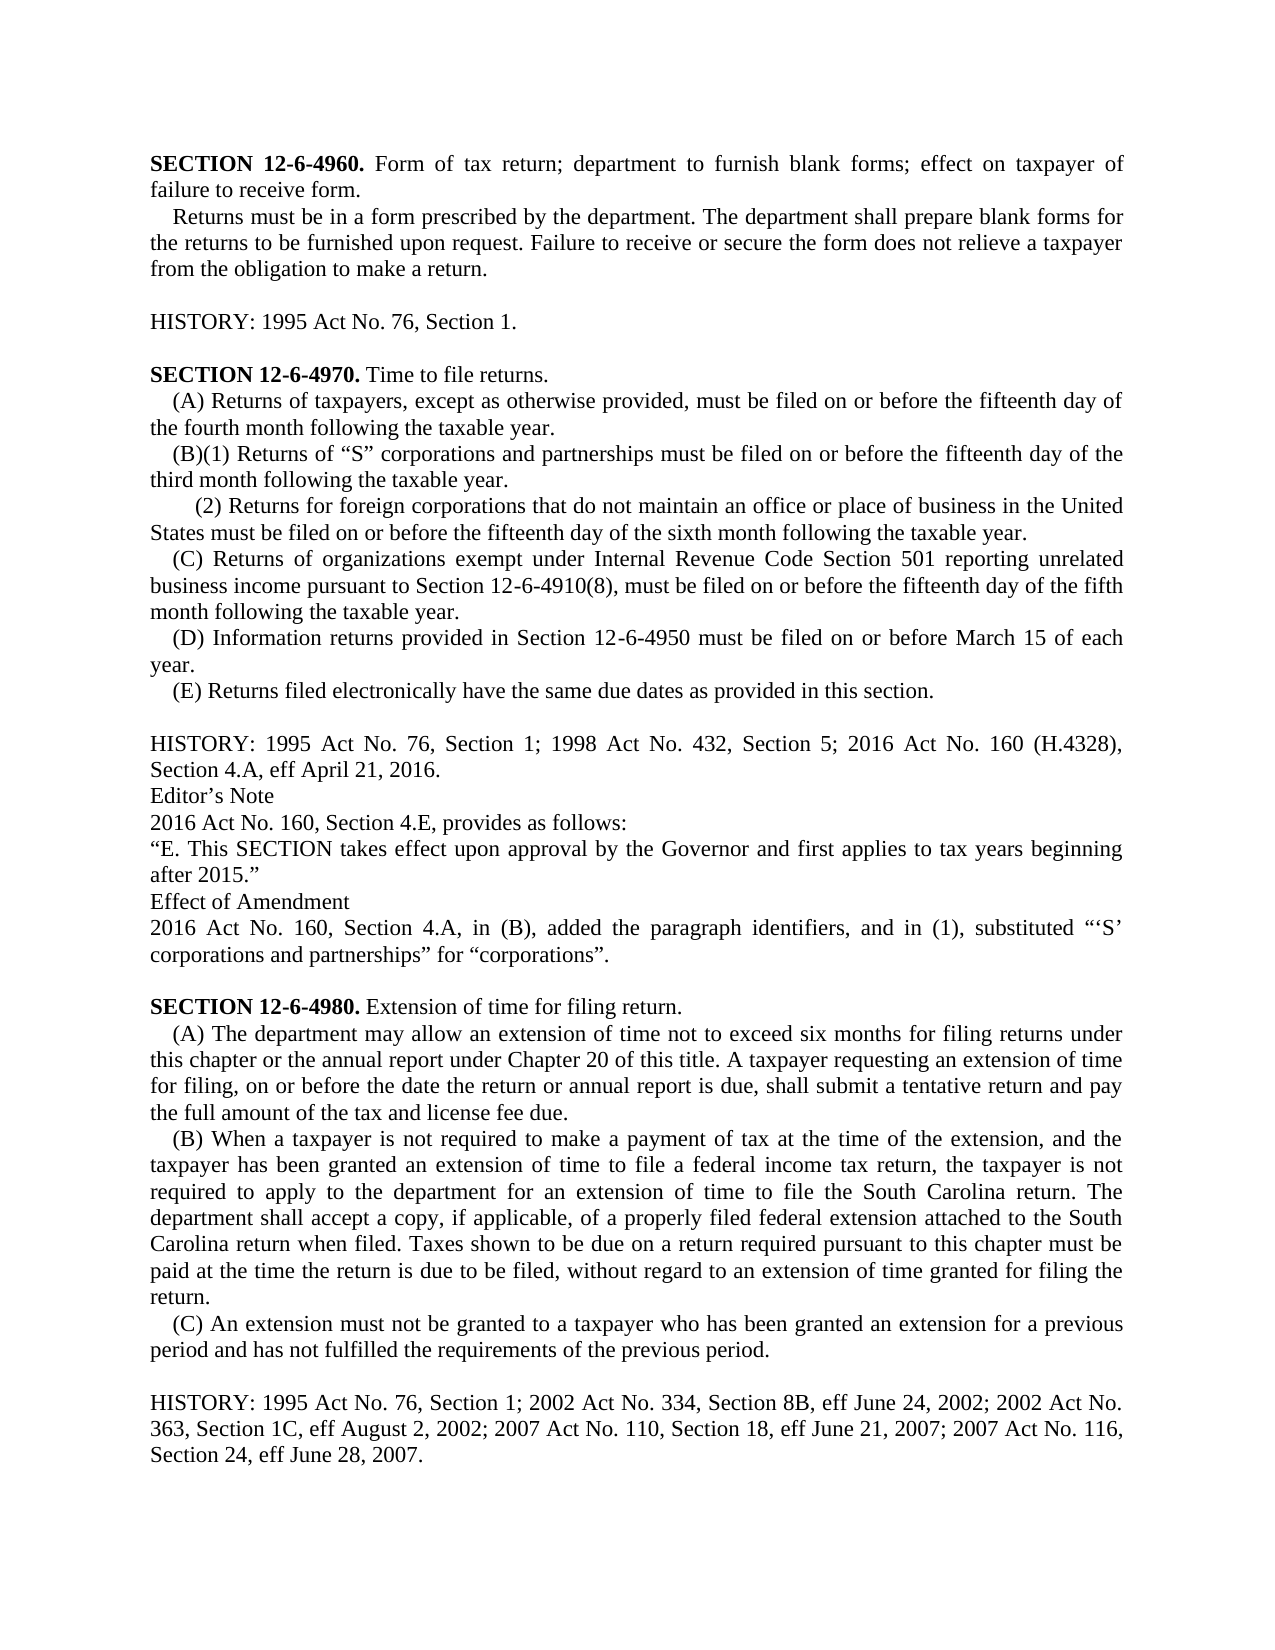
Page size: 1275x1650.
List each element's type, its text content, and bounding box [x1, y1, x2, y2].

text 2016 Act No. 160, Section 4.A, in (B), added the paragraph identifiers, and in (1), substituted “‘S’ corporations and partnerships” for “corporations”. [150, 914, 1125, 967]
text SECTION 12-6-4970. Time to file returns. [150, 361, 1125, 387]
text Effect of Amendment [150, 888, 1125, 914]
text 2016 Act No. 160, Section 4.E, provides as follows: [150, 809, 1125, 835]
text (C) An extension must not be granted to a taxpayer who has been granted an extension for a previous period and has not fulfilled the requirements of the previous period. [150, 1309, 1125, 1362]
text (D) Information returns provided in Section 12-6-4950 must be filed on or before March 15 of each year. [150, 624, 1125, 677]
text (B)(1) Returns of “S” corporations and partnerships must be filed on or before the fifteenth day of the third month following the taxable year. [150, 440, 1125, 493]
text (E) Returns filed electronically have the same due dates as provided in this section. [150, 677, 1125, 703]
text HISTORY: 1995 Act No. 76, Section 1; 2002 Act No. 334, Section 8B, eff June 24, 2002; 2002 Act No. 363, Section 1C, eff August 2, 2002; 2007 Act No. 110, Section 18, eff June 21, 2007; 2007 Act No. 116, Section 24, eff June 28, 2007. [150, 1389, 1125, 1468]
text (B) When a taxpayer is not required to make a payment of tax at the time of the extension, and the taxpayer has been granted an extension of time to file a federal income tax return, the taxpayer is not required to apply to the department for an extension of time to file the South Carolina return. The department shall accept a copy, if applicable, of a properly filed federal extension attached to the South Carolina return when filed. Taxes shown to be due on a return required pursuant to this chapter must be paid at the time the return is due to be filed, without regard to an extension of time granted for filing the return. [150, 1125, 1125, 1309]
text HISTORY: 1995 Act No. 76, Section 1; 1998 Act No. 432, Section 5; 2016 Act No. 160 (H.4328), Section 4.A, eff April 21, 2016. [150, 730, 1125, 782]
text (2) Returns for foreign corporations that do not maintain an office or place of business in the United States must be filed on or before the fifteenth day of the sixth month following the taxable year. [150, 493, 1125, 545]
text SECTION 12-6-4960. Form of tax return; department to furnish blank forms; effect on taxpayer of failure to receive form. [150, 150, 1125, 203]
text SECTION 12-6-4980. Extension of time for filing return. [150, 993, 1125, 1020]
text Editor’s Note [150, 782, 1125, 809]
text (A) Returns of taxpayers, except as otherwise provided, must be filed on or before the fifteenth day of the fourth month following the taxable year. [150, 387, 1125, 440]
text “E. This SECTION takes effect upon approval by the Governor and first applies to tax years beginning after 2015.” [150, 835, 1125, 888]
text HISTORY: 1995 Act No. 76, Section 1. [150, 308, 1125, 334]
text (C) Returns of organizations exempt under Internal Revenue Code Section 501 reporting unrelated business income pursuant to Section 12-6-4910(8), must be filed on or before the fifteenth day of the fifth month following the taxable year. [150, 545, 1125, 624]
text Returns must be in a form prescribed by the department. The department shall prepare blank forms for the returns to be furnished upon request. Failure to receive or secure the form does not relieve a taxpayer from the obligation to make a return. [150, 203, 1125, 282]
text (A) The department may allow an extension of time not to exceed six months for filing returns under this chapter or the annual report under Chapter 20 of this title. A taxpayer requesting an extension of time for filing, on or before the date the return or annual report is due, shall submit a tentative return and pay the full amount of the tax and license fee due. [150, 1020, 1125, 1125]
